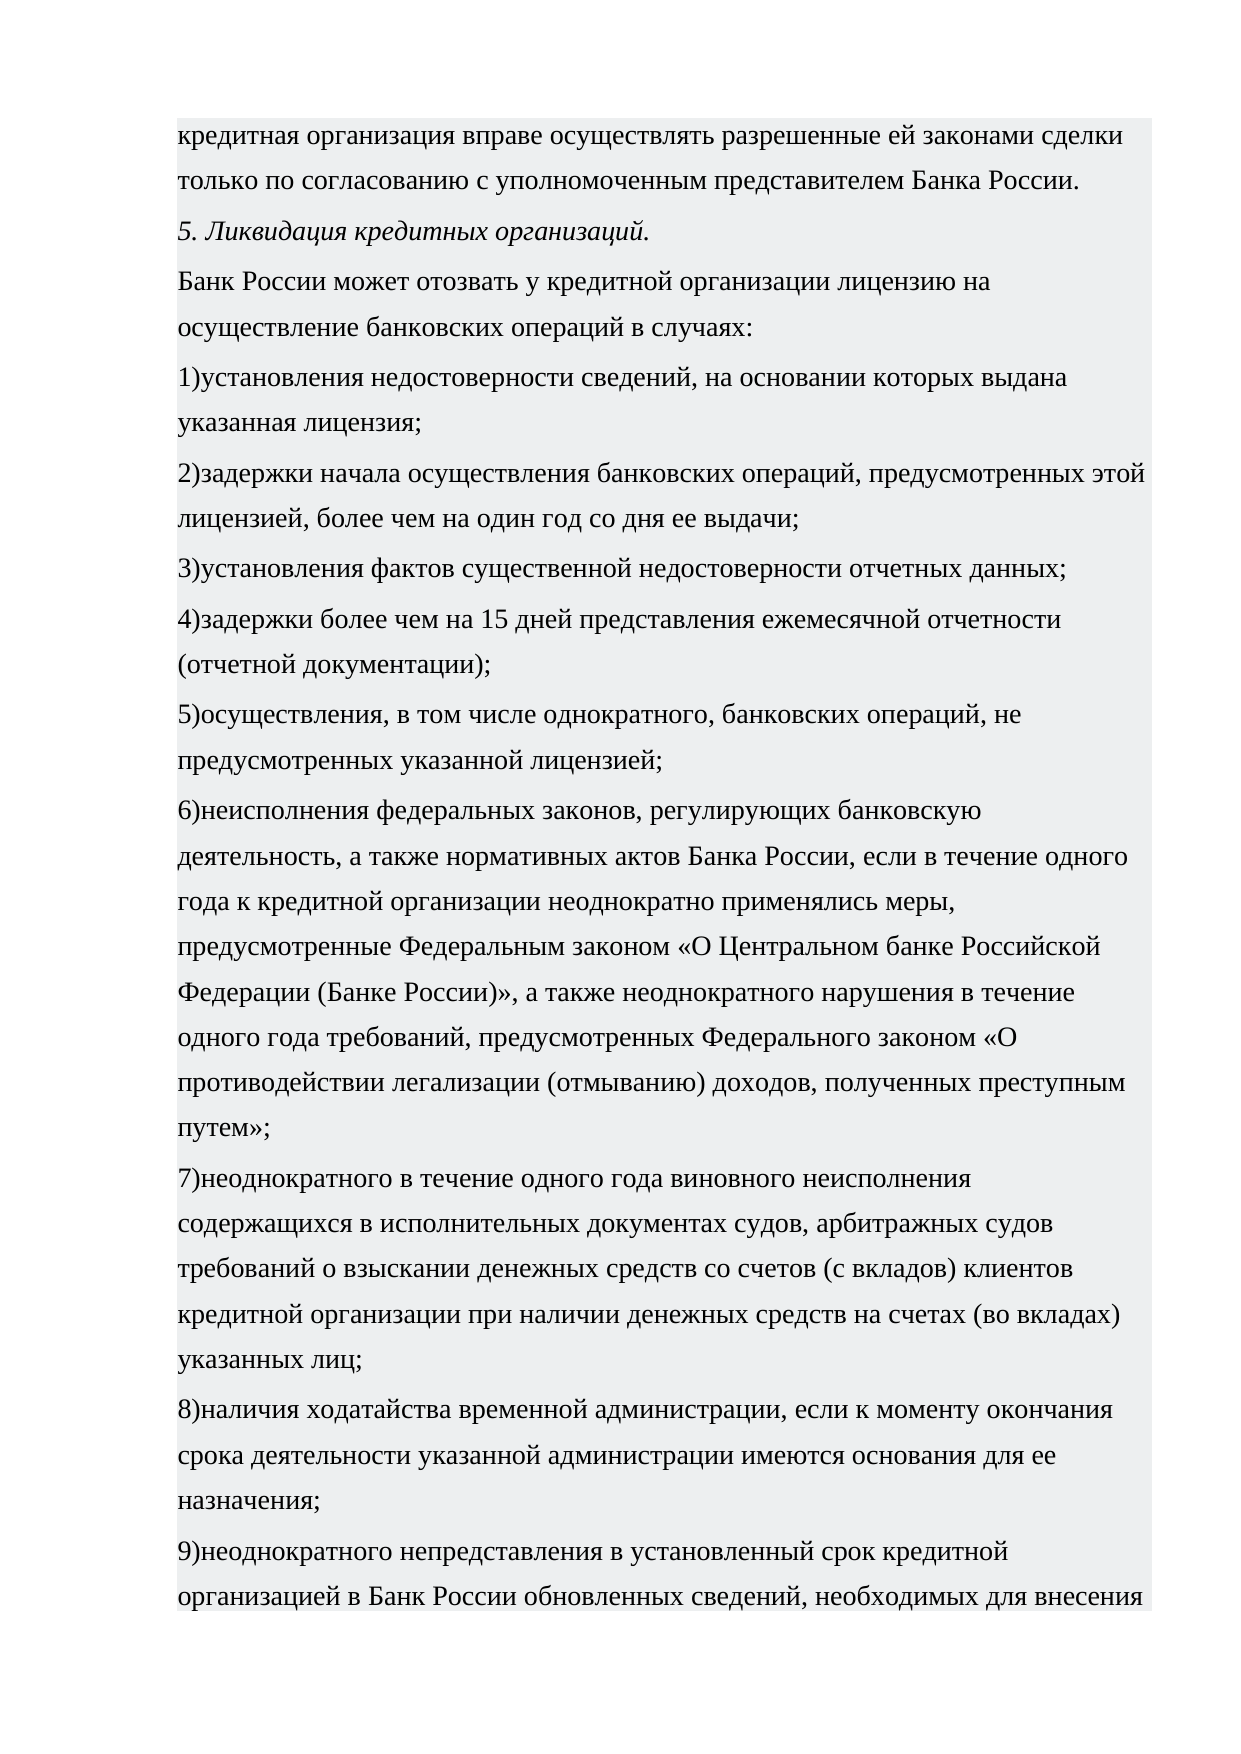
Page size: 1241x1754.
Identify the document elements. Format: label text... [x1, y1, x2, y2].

text Банк России может отозвать у кредитной организации лицензию на осуществление банковских операций в случаях: [177, 264, 1152, 342]
text 5)осуществления, в том числе однократного, банковских операций, не предусмотренных указанной лицензией; [177, 698, 1152, 775]
text 8)наличия ходатайства временной администрации, если к моменту окончания срока деятельности указанной администрации имеются основания для ее назначения; [177, 1393, 1152, 1516]
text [177, 1534, 1152, 1611]
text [177, 118, 1152, 196]
text 5. Ликвидация кредитных организаций. [177, 214, 1152, 246]
text 2)задержки начала осуществления банковских операций, предусмотренных этой лицензией, более чем на один год со дня ее выдачи; [177, 456, 1152, 533]
text 3)установления фактов существенной недостоверности отчетных данных; [177, 551, 1152, 584]
text 4)задержки более чем на 15 дней представления ежемесячной отчетности (отчетной документации); [177, 602, 1152, 679]
text 7)неоднократного в течение одного года виновного неисполнения содержащихся в исполнительных документах судов, арбитражных судов требований о взыскании денежных средств со счетов (с вкладов) клиентов кредитной организации при наличии денежных средств на счетах (во вкладах) указанных лиц; [177, 1161, 1152, 1374]
text 6)неисполнения федеральных законов, регулирующих банковскую деятельность, а также нормативных актов Банка России, если в течение одного года к кредитной организации неоднократно применялись меры, предусмотренные Федеральным законом «О Центральном банке Российской Федерации (Банке России)», а также неоднократного нарушения в течение одного года требований, предусмотренных Федерального законом «О противодействии легализации (отмыванию) доходов, полученных преступным путем»; [177, 793, 1152, 1143]
text 1)установления недостоверности сведений, на основании которых выдана указанная лицензия; [177, 360, 1152, 438]
